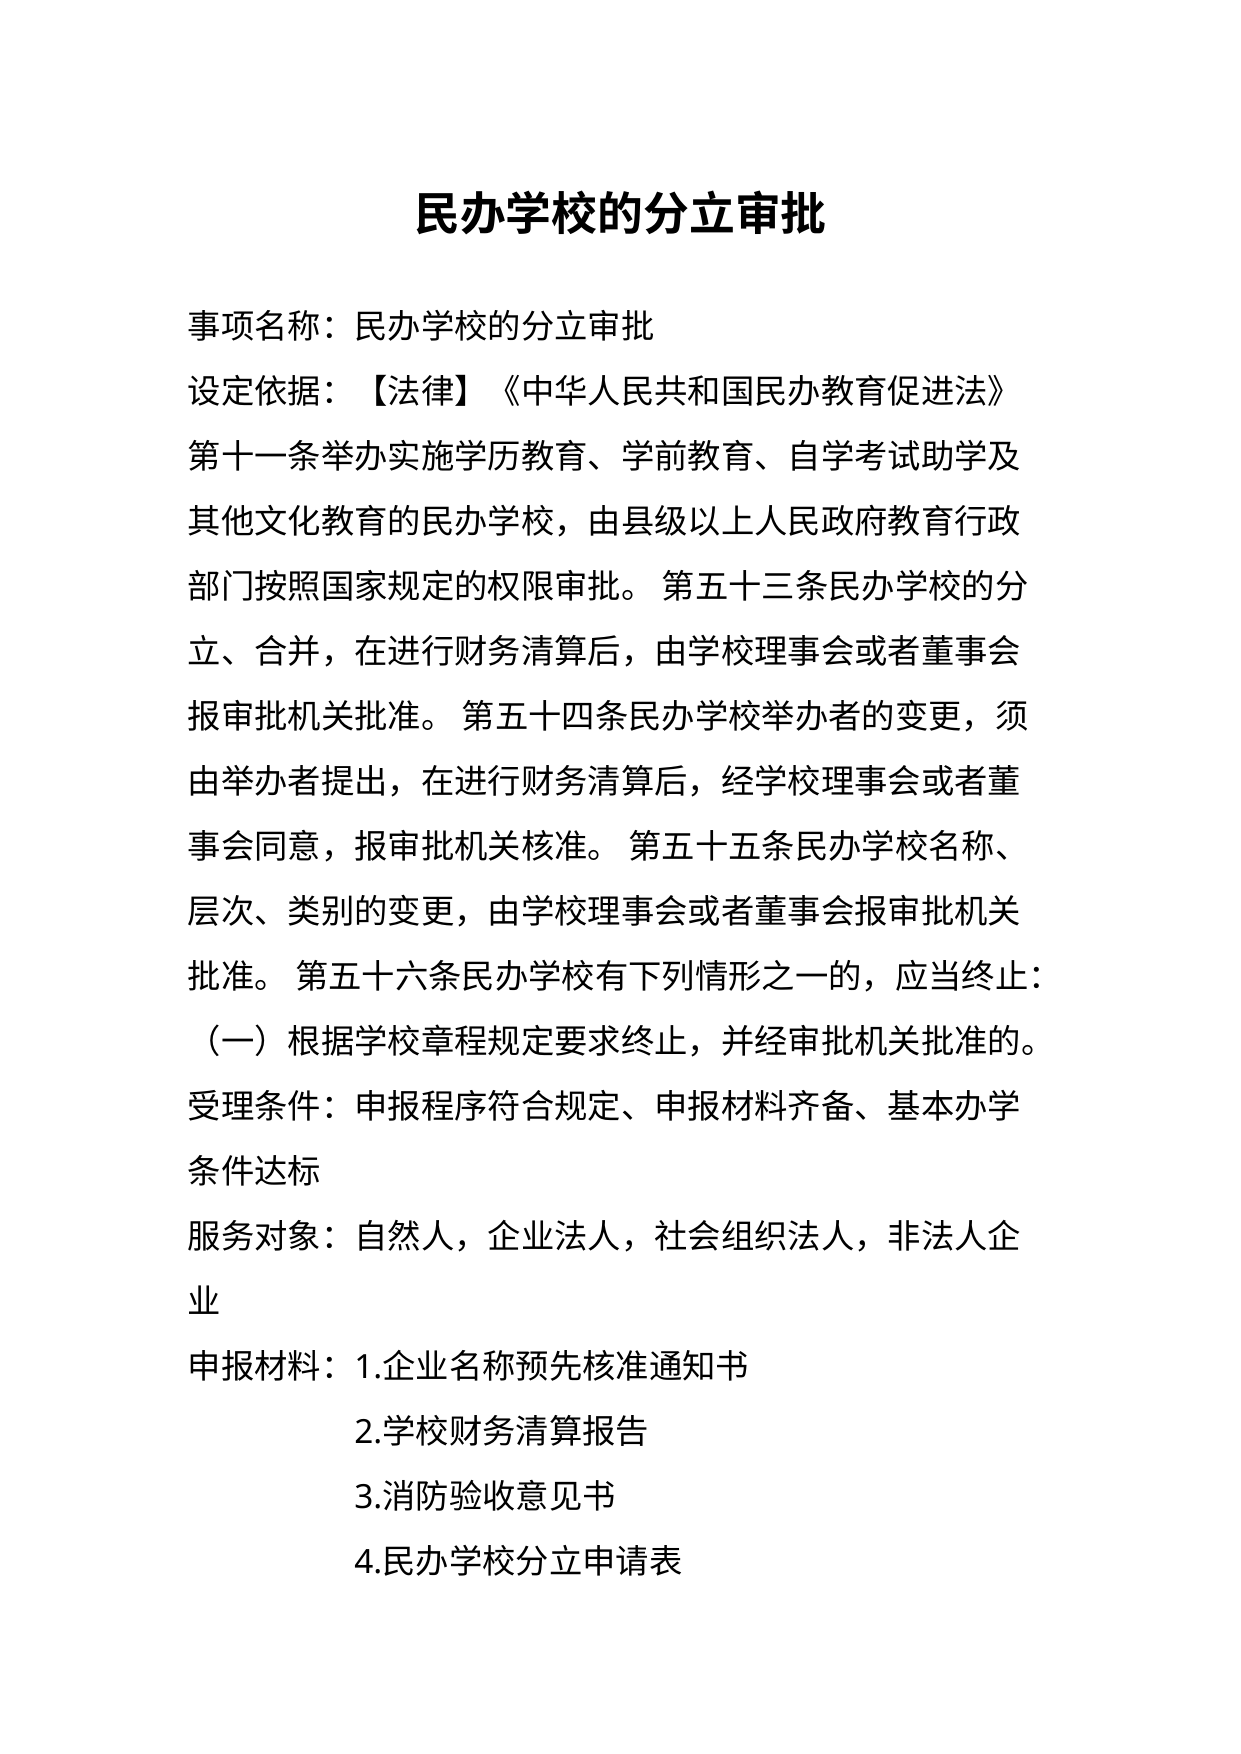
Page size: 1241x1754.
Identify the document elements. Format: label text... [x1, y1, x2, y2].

text 民办学校的分立审批 [187, 162, 1053, 259]
text 受理条件：申报程序符合规定、申报材料齐备、基本办学条件达标 [187, 1072, 1053, 1202]
text 2.学校财务清算报告 [187, 1397, 1053, 1462]
text 设定依据：【法律】《中华人民共和国民办教育促进法》 第十一条举办实施学历教育、学前教育、自学考试助学及其他文化教育的民办学校，由县级以上人民政府教育行政部门按照国家规定的权限审批。 第五十三条民办学校的分立、合并，在进行财务清算后，由学校理事会或者董事会报审批机关批准。 第五十四条民办学校举办者的变更，须由举办者提出，在进行财务清算后，经学校理事会或者董事会同意，报审批机关核准。 第五十五条民办学校名称、层次、类别的变更，由学校理事会或者董事会报审批机关批准。 第五十六条民办学校有下列情形之一的，应当终止：（一）根据学校章程规定要求终止，并经审批机关批准的。 [187, 357, 1053, 1072]
text 服务对象：自然人，企业法人，社会组织法人，非法人企业 [187, 1202, 1053, 1332]
text 3.消防验收意见书 [187, 1462, 1053, 1527]
text 4.民办学校分立申请表 [187, 1527, 1053, 1592]
text 事项名称：民办学校的分立审批 [187, 292, 1053, 357]
text 申报材料：1.企业名称预先核准通知书 [187, 1332, 1053, 1397]
